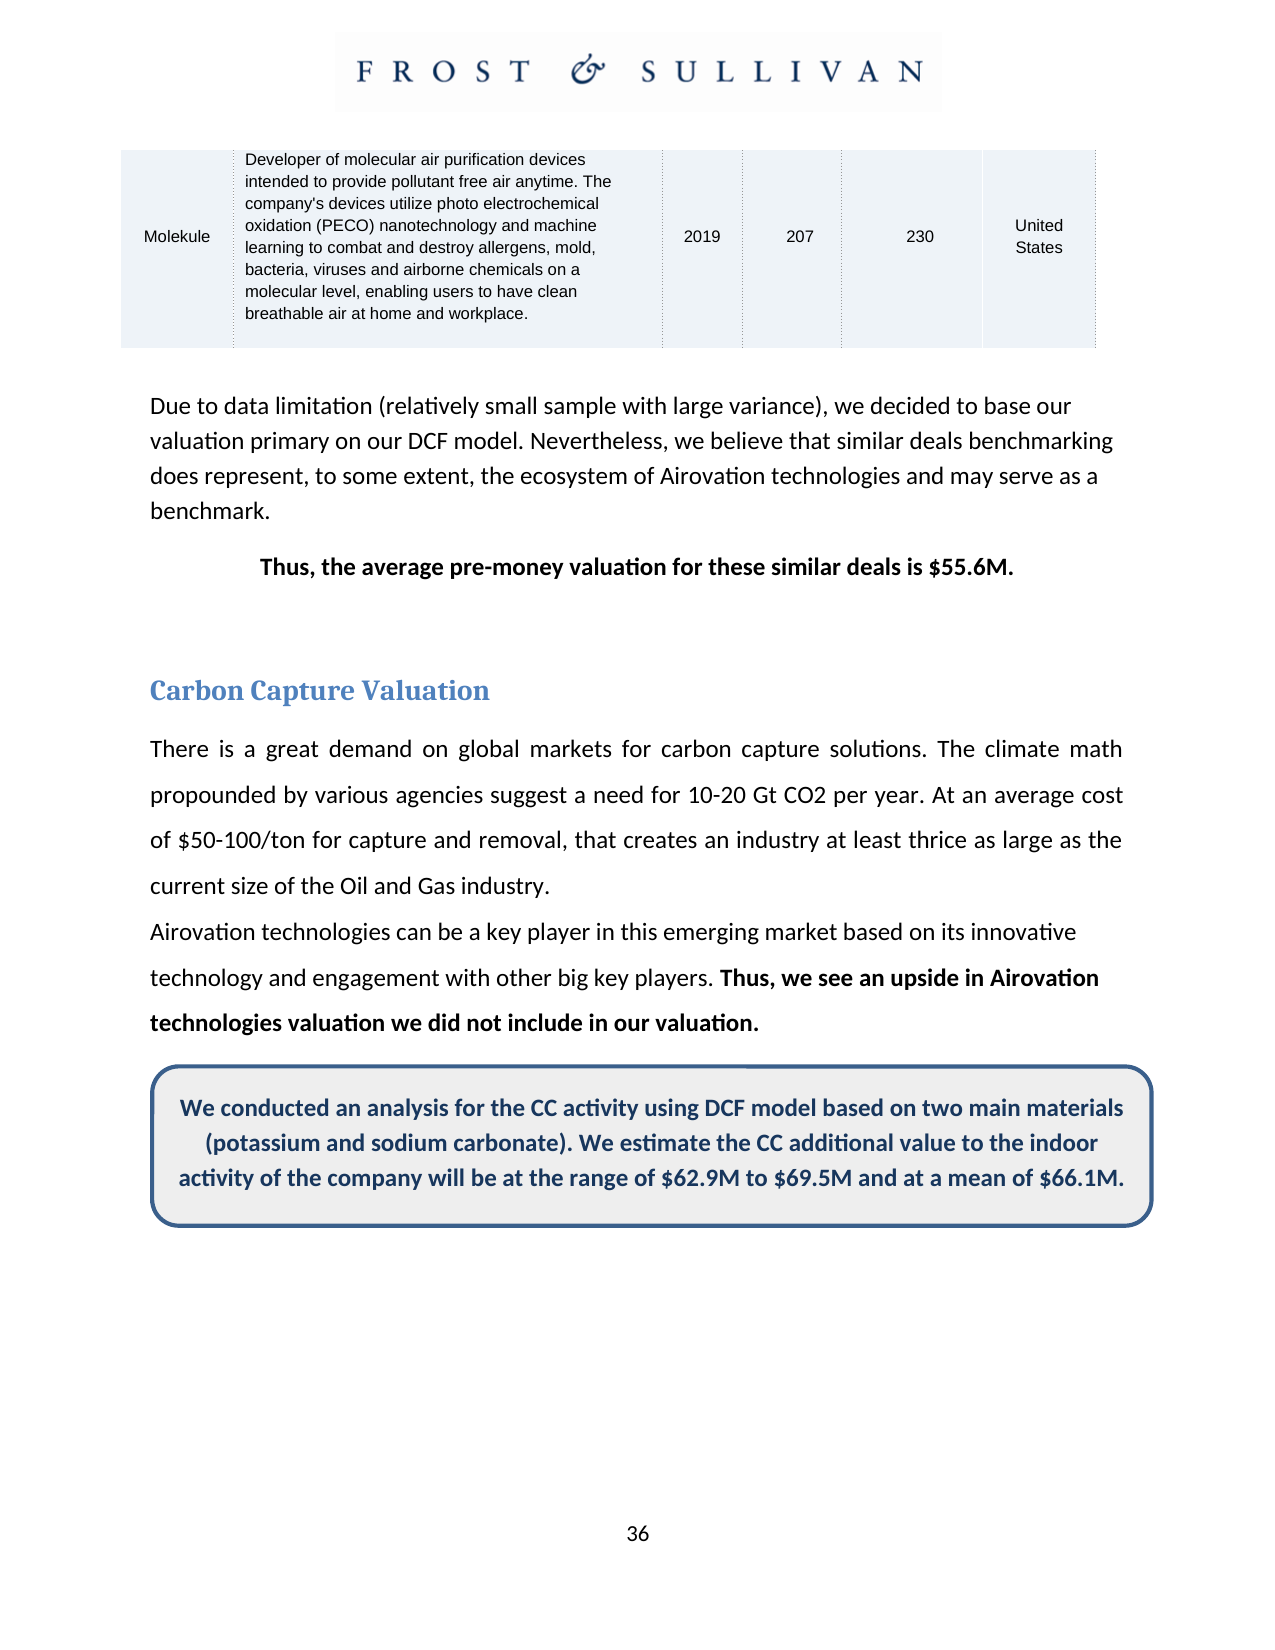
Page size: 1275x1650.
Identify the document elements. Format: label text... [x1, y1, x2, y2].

table_cell 2019 [662, 150, 742, 348]
table_cell United States [983, 150, 1096, 348]
table_cell 230 [841, 150, 982, 348]
text Carbon Capture Valuation [150, 674, 1125, 707]
picture [334, 32, 942, 112]
table_cell Molekule [121, 150, 233, 348]
table_cell 207 [742, 150, 841, 348]
table_cell Developer of molecular air purification devices intended to provide pollutant free air anytime. The company's devices utilize photo electrochemical oxidation (PECO) nanotechnology and machine learning to combat and destroy allergens, mold, bacteria, viruses and airborne chemicals on a molecular level, enabling users to have clean breathable air at home and workplace. [234, 150, 662, 348]
text There is a great demand on global markets for carbon capture solutions. The climate math propounded by various agencies suggest a need for 10-20 Gt CO2 per year. At an average cost of $50-100/ton for capture and removal, that creates an industry at least thrice as large as the current size of the Oil and Gas industry. [150, 733, 1125, 901]
list Airovation technologies can be a key player in this emerging market based on its innovative technology and engagement with other big key players. Thus, we see an upside in Airovation technologies valuation we did not include in our valuation. [150, 916, 1125, 1038]
text Due to data limitation (relatively small sample with large variance), we decided to base our valuation primary on our DCF model. Nevertheless, we believe that similar deals benchmarking does represent, to some extent, the ecosystem of Airovation technologies and may serve as a benchmark. [150, 391, 1125, 526]
text Thus, the average pre-money valuation for these similar deals is $55.6M. [150, 551, 1125, 582]
